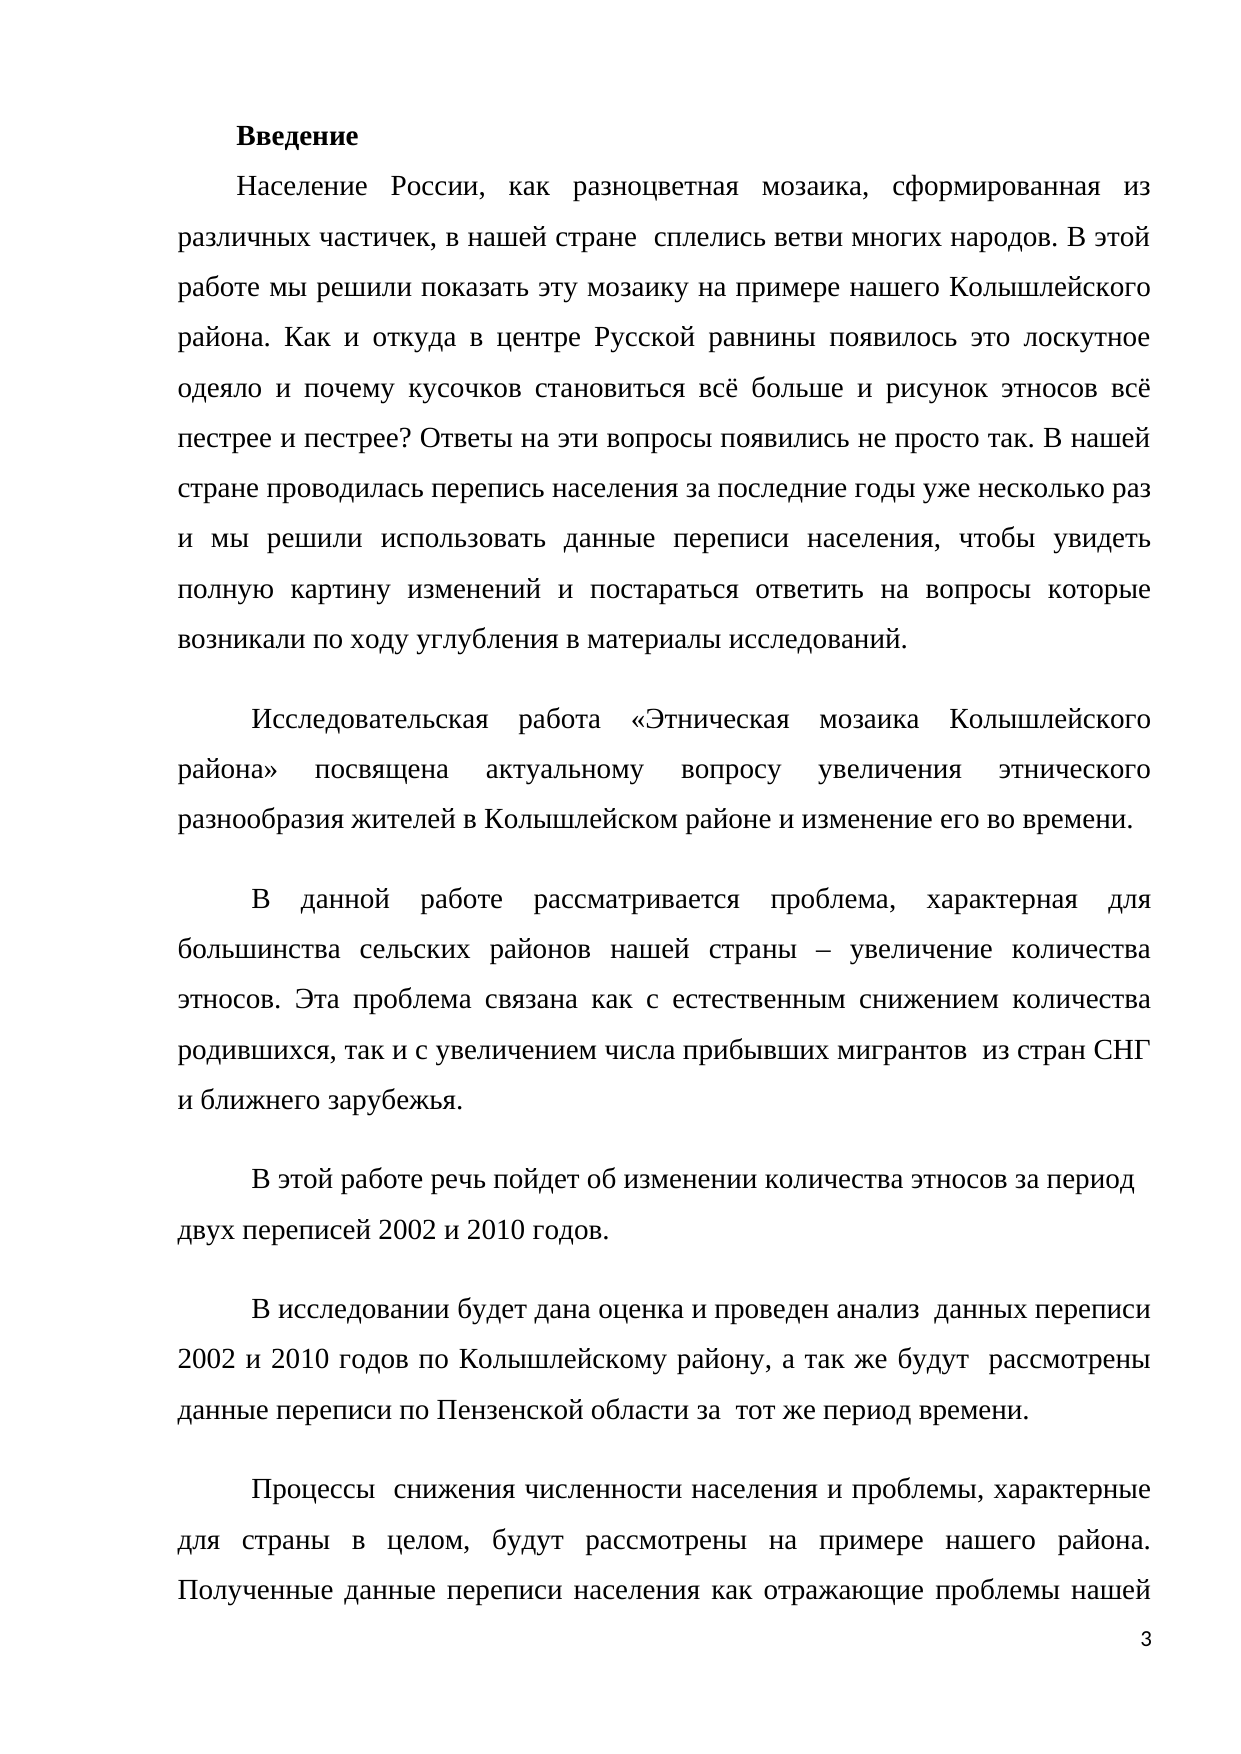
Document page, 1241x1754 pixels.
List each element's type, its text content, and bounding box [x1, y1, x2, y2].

text В данной работе рассматривается проблема, характерная для большинства сельских районов нашей страны – увеличение количества этносов. Эта проблема связана как с естественным снижением количества родившихся, так и с увеличением числа прибывших мигрантов из стран СНГ и ближнего зарубежья. [177, 881, 1152, 1116]
text В этой работе речь пойдет об изменении количества этносов за период двух переписей 2002 и 2010 годов. [177, 1162, 1152, 1245]
text В исследовании будет дана оценка и проведен анализ данных переписи 2002 и 2010 годов по Колышлейскому району, а так же будут рассмотрены данные переписи по Пензенской области за тот же период времени. [177, 1291, 1152, 1426]
text Исследовательская работа «Этническая мозаика Колышлейского района» посвящена актуальному вопросу увеличения этнического разнообразия жителей в Колышлейском районе и изменение его во времени. [177, 701, 1152, 835]
text Население России, как разноцветная мозаика, сформированная из различных частичек, в нашей стране сплелись ветви многих народов. В этой работе мы решили показать эту мозаику на примере нашего Колышлейского района. Как и откуда в центре Русской равнины появилось это лоскутное одеяло и почему кусочков становиться всё больше и рисунок этносов всё пестрее и пестрее? Ответы на эти вопросы появились не просто так. В нашей стране проводилась перепись населения за последние годы уже несколько раз и мы решили использовать данные переписи населения, чтобы увидеть полную картину изменений и постараться ответить на вопросы которые возникали по ходу углубления в материалы исследований. [177, 168, 1152, 655]
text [177, 1471, 1152, 1606]
text Введение [177, 118, 1152, 152]
